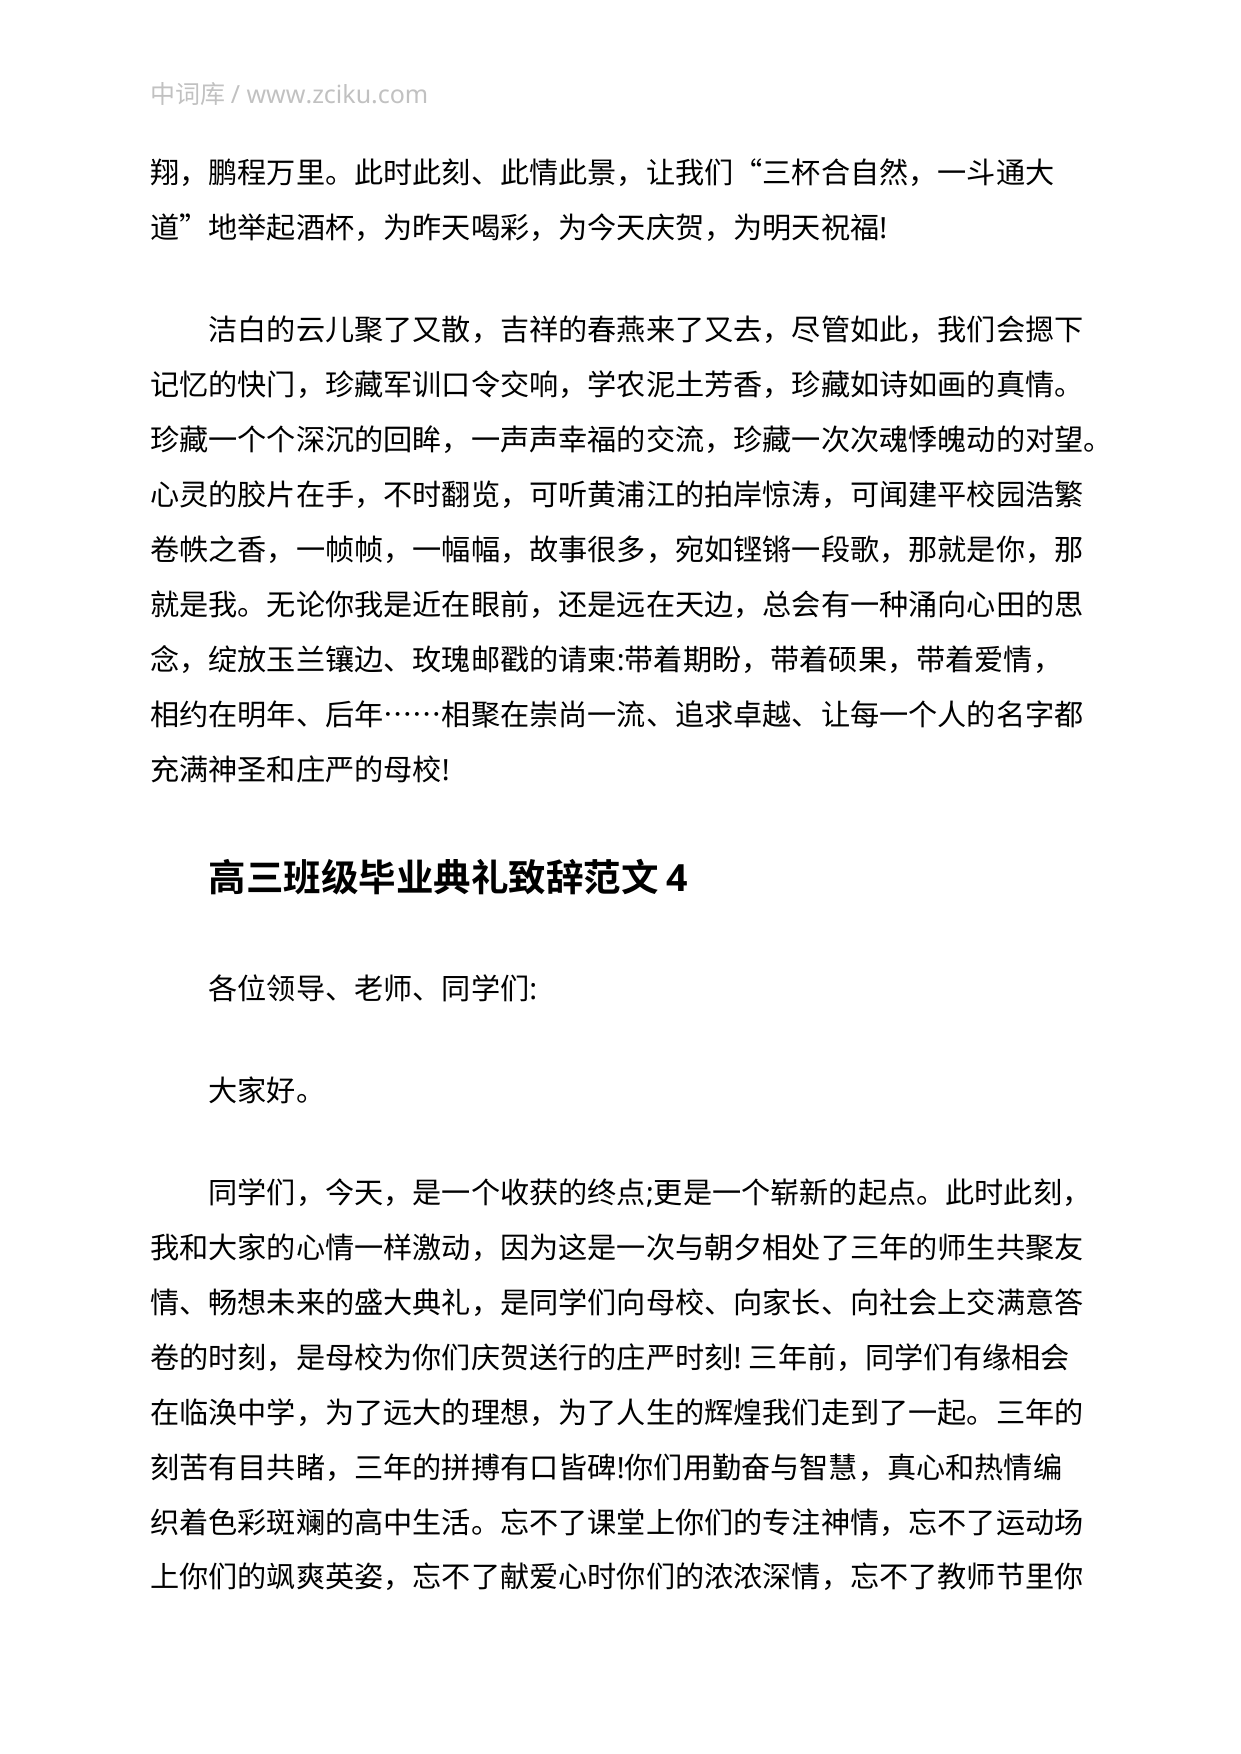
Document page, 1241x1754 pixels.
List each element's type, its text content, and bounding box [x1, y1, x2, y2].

text 大家好。 [150, 1068, 1090, 1110]
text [150, 1169, 1090, 1596]
text 洁白的云儿聚了又散，吉祥的春燕来了又去，尽管如此，我们会摁下记忆的快门，珍藏军训口令交响，学农泥土芳香，珍藏如诗如画的真情。珍藏一个个深沉的回眸，一声声幸福的交流，珍藏一次次魂悸魄动的对望。心灵的胶片在手，不时翻览，可听黄浦江的拍岸惊涛，可闻建平校园浩繁卷帙之香，一帧帧，一幅幅，故事很多，宛如铿锵一段歌，那就是你，那就是我。无论你我是近在眼前，还是远在天边，总会有一种涌向心田的思念，绽放玉兰镶边、玫瑰邮戳的请柬:带着期盼，带着硕果，带着爱情，相约在明年、后年……相聚在崇尚一流、追求卓越、让每一个人的名字都充满神圣和庄严的母校! [150, 307, 1090, 788]
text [150, 150, 1090, 247]
text 各位领导、老师、同学们: [150, 966, 1090, 1008]
text 高三班级毕业典礼致辞范文4 [150, 848, 1090, 903]
